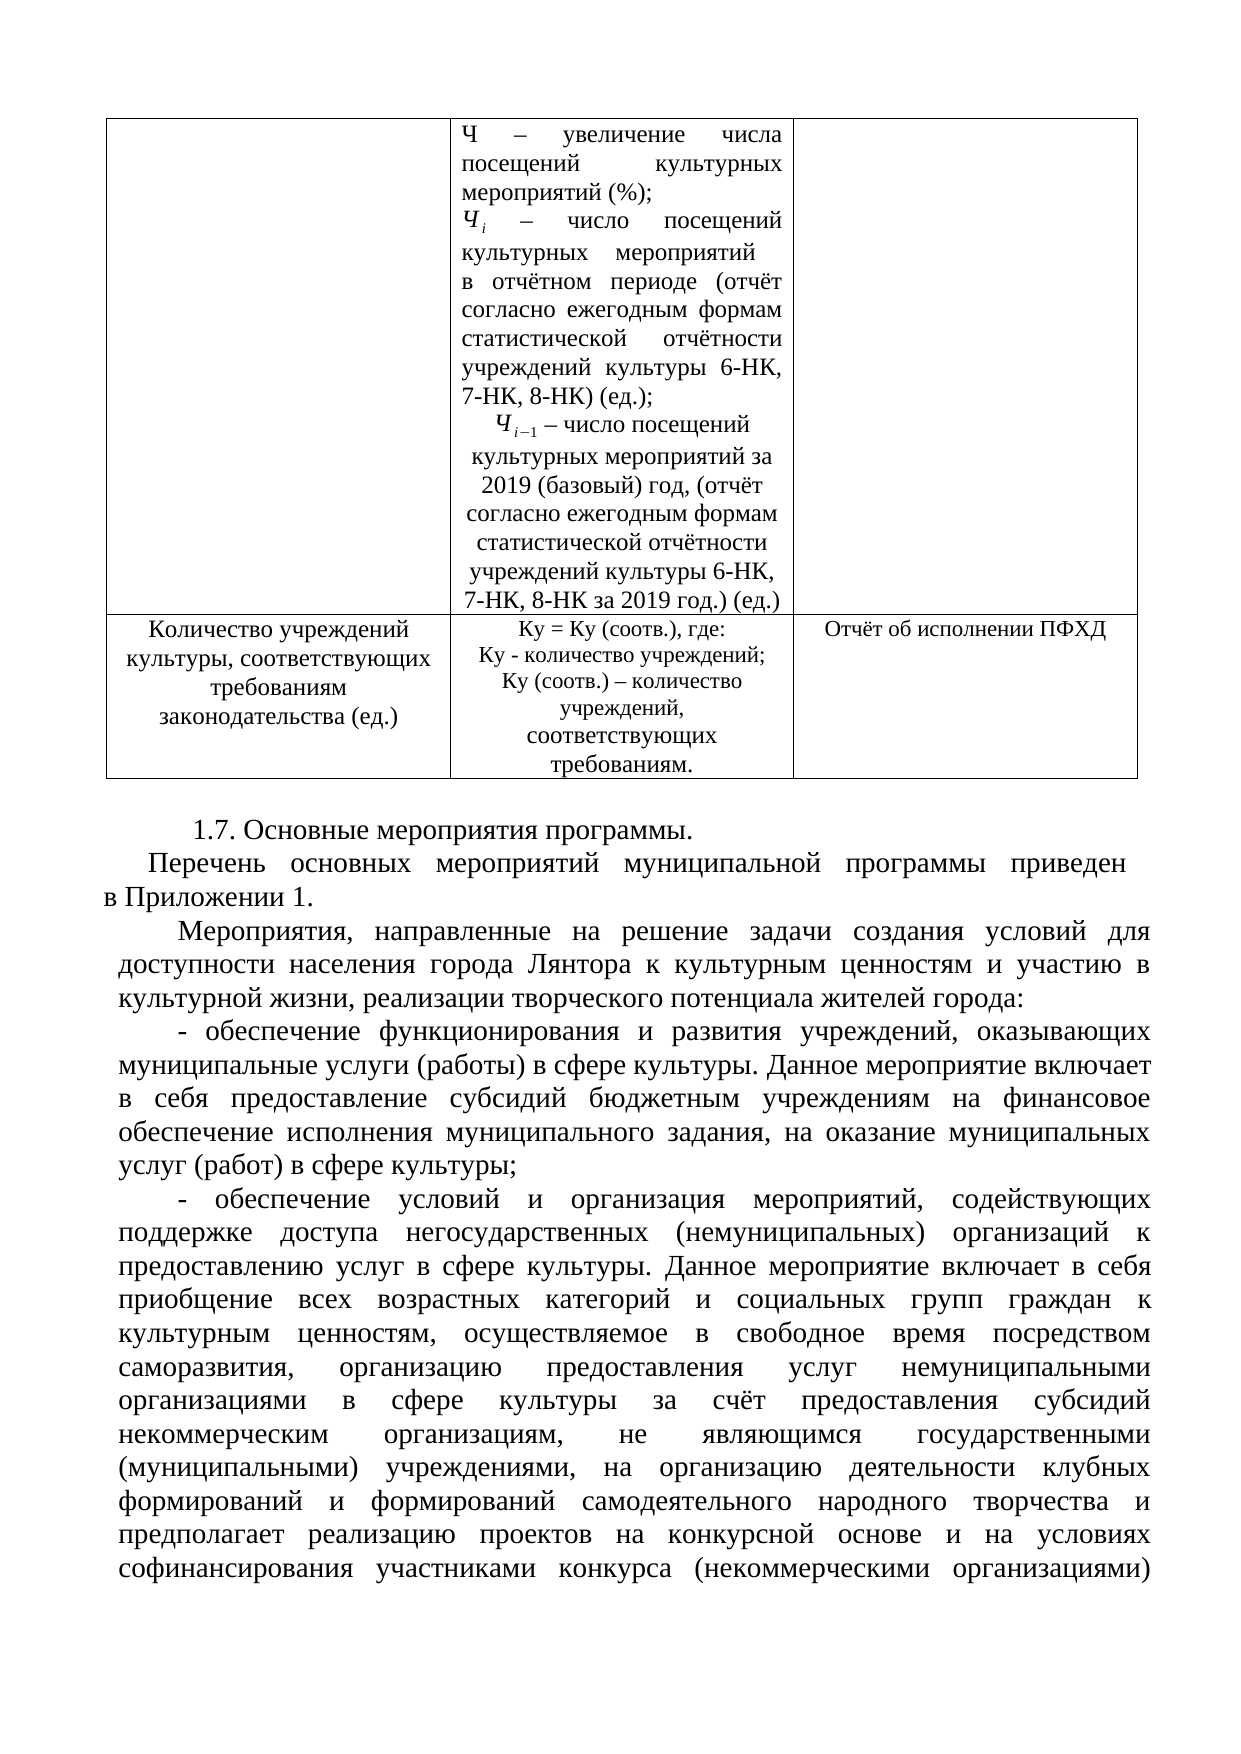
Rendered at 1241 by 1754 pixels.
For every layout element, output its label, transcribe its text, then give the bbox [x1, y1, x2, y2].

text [118, 1181, 1152, 1583]
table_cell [451, 119, 793, 613]
table_cell Отчёт об исполнении ПФХД [794, 615, 1137, 777]
text - обеспечение функционирования и развития учреждений, оказывающих муниципальные услуги (работы) в сфере культуры. Данное мероприятие включает в себя предоставление субсидий бюджетным учреждениям на финансовое обеспечение исполнения муниципального задания, на оказание муниципальных услуг (работ) в сфере культуры; [118, 1013, 1152, 1181]
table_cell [107, 119, 450, 613]
text 1.7. Основные мероприятия программы. [118, 812, 1152, 846]
text Мероприятия, направленные на решение задачи создания условий для доступности населения города Лянтора к культурным ценностям и участию в культурной жизни, реализации творческого потенциала жителей города: [118, 913, 1152, 1013]
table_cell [794, 119, 1137, 613]
table_cell Количество учреждений культуры, соответствующих требованиям законодательства (ед.) [107, 615, 450, 777]
text Перечень основных мероприятий муниципальной программы приведен в Приложении 1. [103, 846, 1152, 913]
table_cell Ку = Ку (соотв.), где: Ку - количество учреждений; Ку (соотв.) – количество учреждений, соответствующих требованиям. [451, 615, 793, 777]
